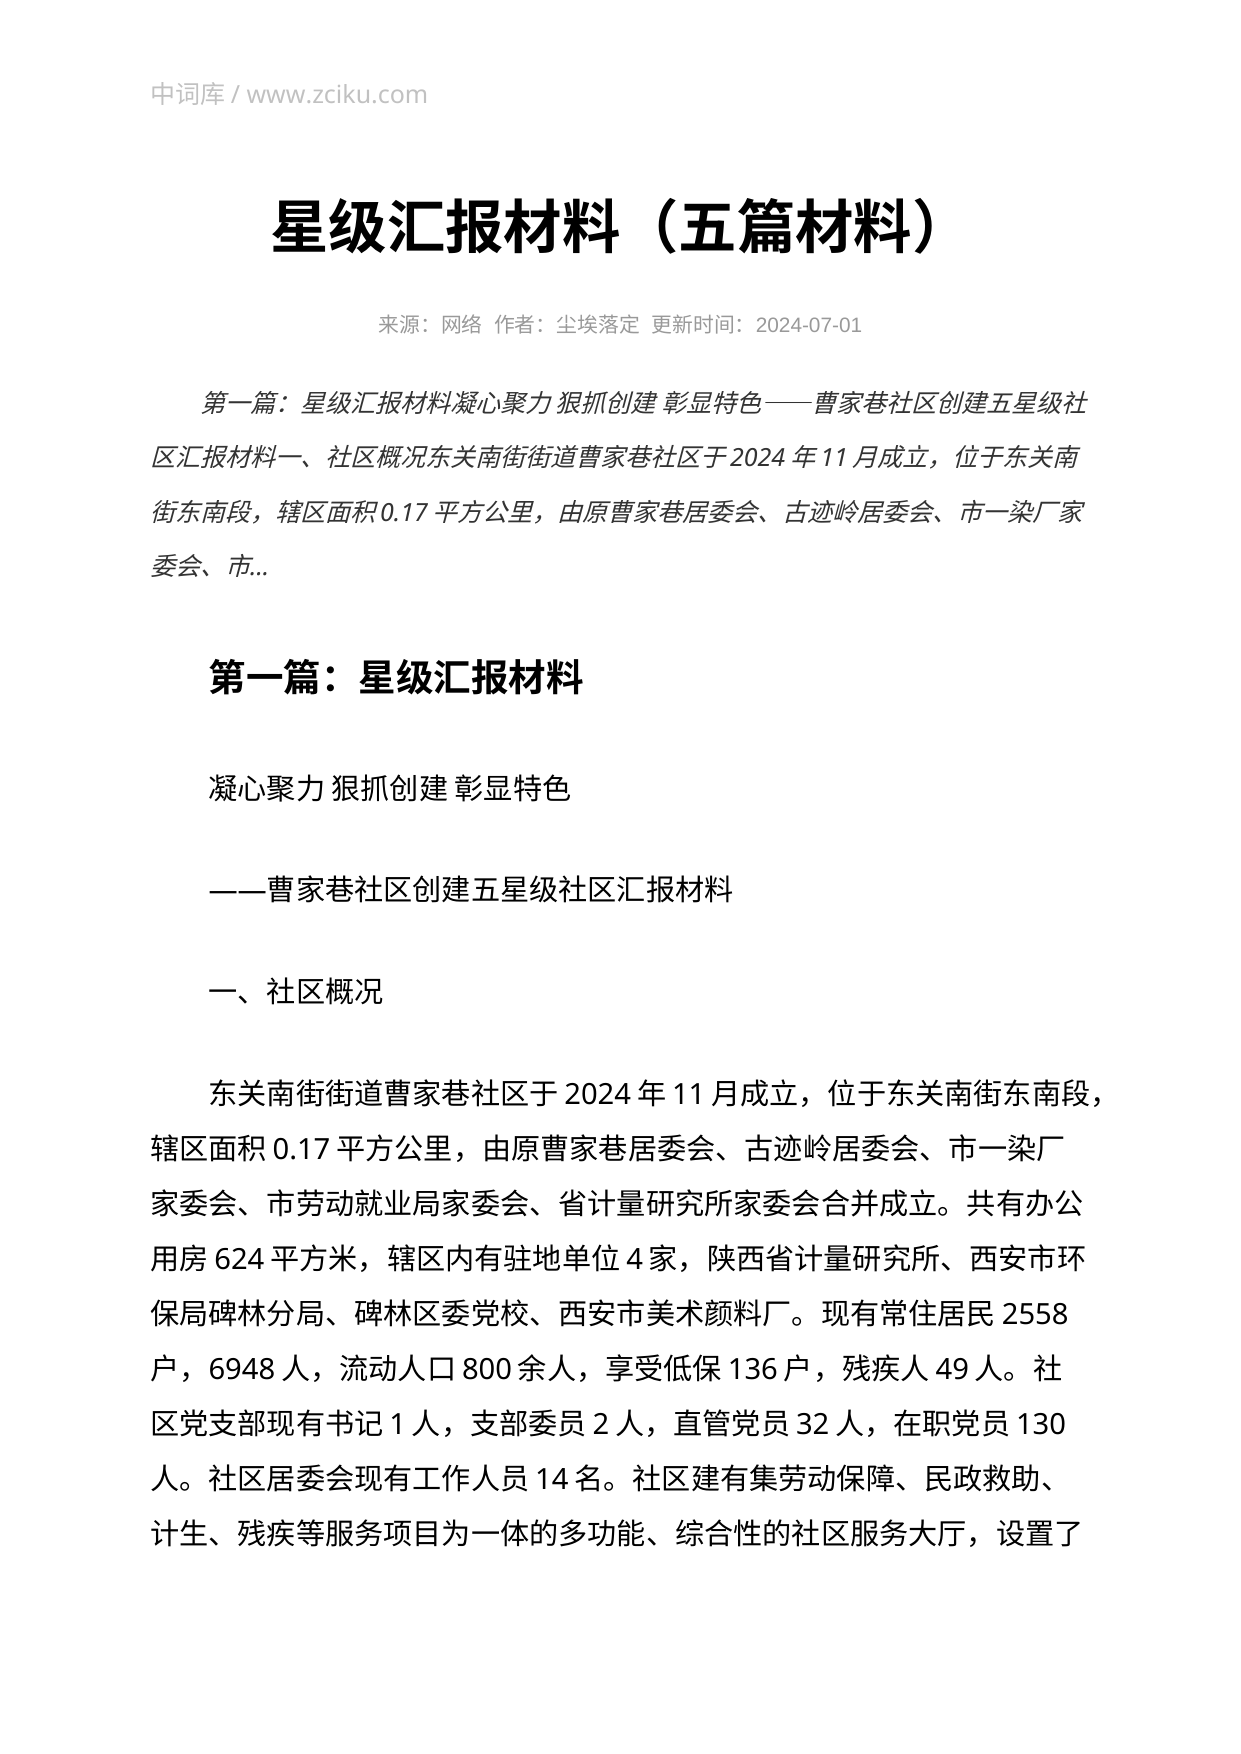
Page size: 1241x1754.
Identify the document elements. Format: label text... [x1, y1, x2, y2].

subtitle 星级汇报材料（五篇材料） [150, 181, 1090, 266]
text 一、社区概况 [150, 969, 1090, 1011]
text 第一篇：星级汇报材料凝心聚力 狠抓创建 彰显特色——曹家巷社区创建五星级社区汇报材料一、社区概况东关南街街道曹家巷社区于2024年11月成立，位于东关南街东南段，辖区面积0.17平方公里，由原曹家巷居委会、古迹岭居委会、市一染厂家委会、市... [150, 383, 1090, 583]
text 凝心聚力 狠抓创建 彰显特色 [150, 765, 1090, 807]
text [150, 1071, 1090, 1553]
text ——曹家巷社区创建五星级社区汇报材料 [150, 867, 1090, 909]
text 来源：网络 作者：尘埃落定 更新时间：2024-07-01 [150, 313, 1090, 337]
text 第一篇：星级汇报材料 [150, 648, 1090, 702]
